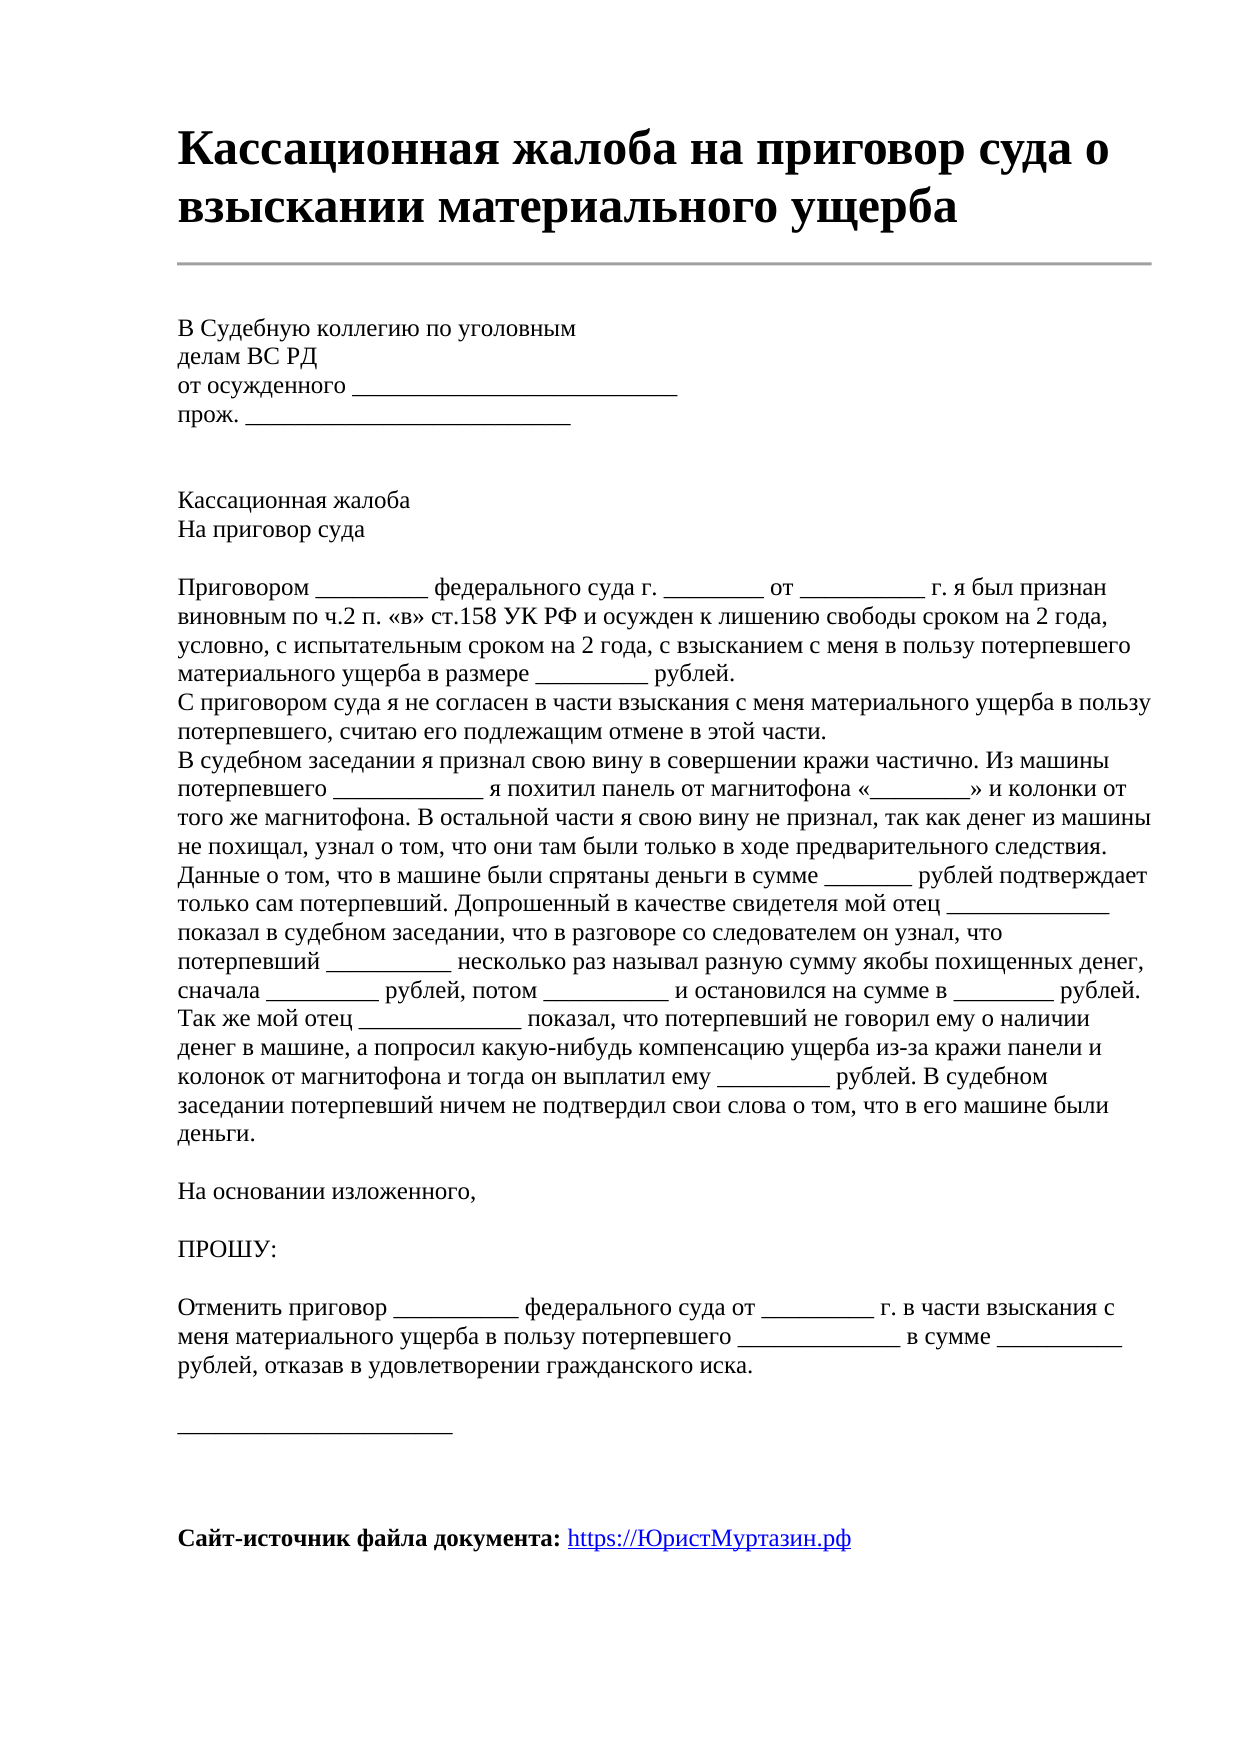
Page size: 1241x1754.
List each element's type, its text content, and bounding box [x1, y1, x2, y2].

text ПРОШУ: [177, 1234, 1152, 1263]
text На основании изложенного, [177, 1176, 1152, 1205]
text ______________________ [177, 1408, 1152, 1436]
text Кассационная жалоба На приговор суда [177, 457, 1152, 543]
text Сайт-источник файла документа: https://ЮристМуртазин.рф [177, 1466, 1152, 1552]
text Отменить приговор __________ федерального суда от _________ г. в части взыскания с меня материального ущерба в пользу потерпевшего _____________ в сумме __________ рублей, отказав в удовлетворении гражданского иска. [177, 1292, 1152, 1378]
text В Судебную коллегию по уголовным делам ВС РД от осужденного __________________________ прож. __________________________ [177, 313, 1152, 428]
subtitle Кассационная жалоба на приговор суда о взыскании материального ущерба [177, 118, 1152, 233]
text Приговором _________ федерального суда г. ________ от __________ г. я был признан виновным по ч.2 п. «в» ст.158 УК РФ и осужден к лишению свободы сроком на 2 года, условно, с испытательным сроком на 2 года, с взысканием с меня в пользу потерпевшего материального ущерба в размере _________ рублей. С приговором суда я не согласен в части взыскания с меня материального ущерба в пользу потерпевшего, считаю его подлежащим отмене в этой части. В судебном заседании я признал свою вину в совершении кражи частично. Из машины потерпевшего ____________ я похитил панель от магнитофона «________» и колонки от того же магнитофона. В остальной части я свою вину не признал, так как денег из машины не похищал, узнал о том, что они там были только в ходе предварительного следствия. Данные о том, что в машине были спрятаны деньги в сумме _______ рублей подтверждает только сам потерпевший. Допрошенный в качестве свидетеля мой отец _____________ показал в судебном заседании, что в разговоре со следователем он узнал, что потерпевший __________ несколько раз называл разную сумму якобы похищенных денег, сначала _________ рублей, потом __________ и остановился на сумме в ________ рублей. Так же мой отец _____________ показал, что потерпевший не говорил ему о наличии денег в машине, а попросил какую-нибудь компенсацию ущерба из-за кражи панели и колонок от магнитофона и тогда он выплатил ему _________ рублей. В судебном заседании потерпевший ничем не подтвердил свои слова о том, что в его машине были деньги. [177, 572, 1152, 1147]
